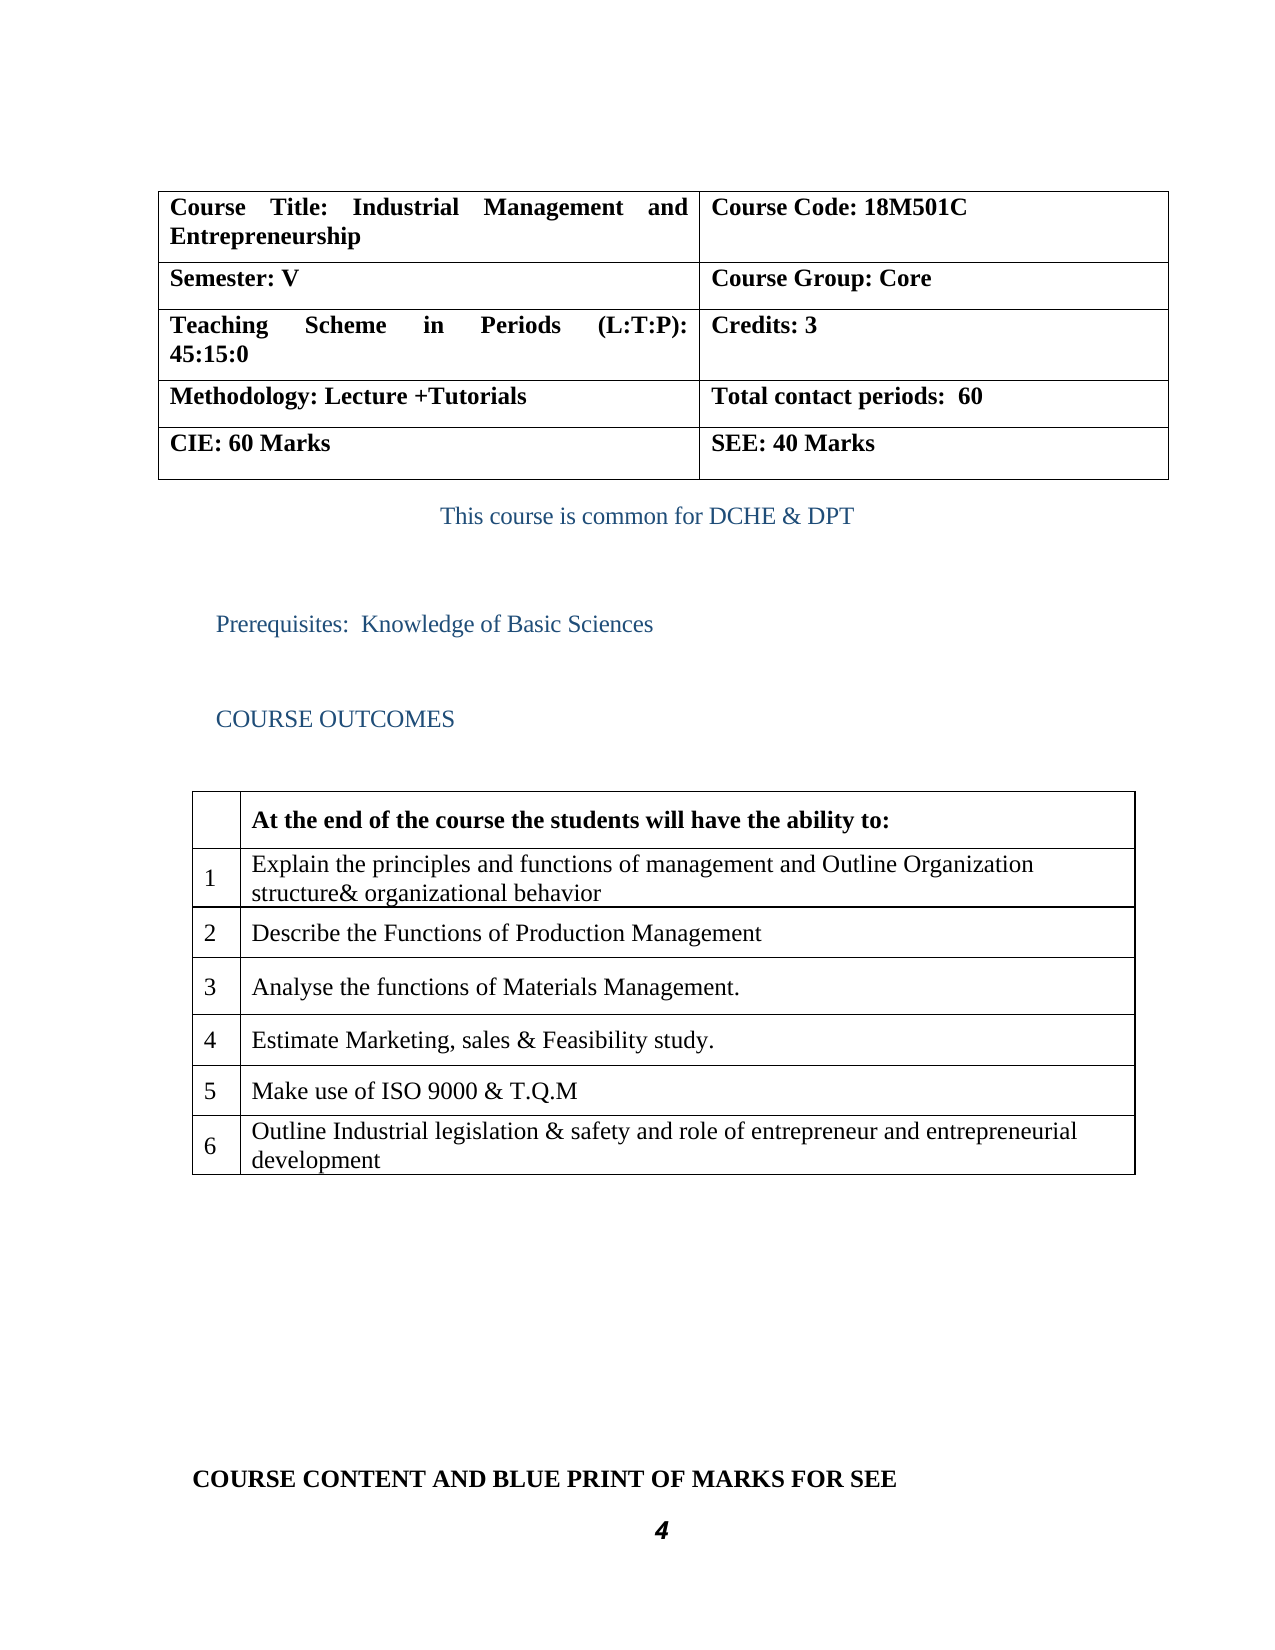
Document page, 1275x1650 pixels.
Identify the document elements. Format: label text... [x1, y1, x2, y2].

table_cell 2 [193, 908, 240, 957]
table_cell Estimate Marketing, sales & Feasibility study. [241, 1015, 1134, 1065]
table_cell Total contact periods: 60 [700, 381, 1168, 427]
table_header Course Code: 18M501C [700, 192, 1168, 262]
table_cell 6 [193, 1116, 240, 1174]
table_cell Analyse the functions of Materials Management. [241, 958, 1134, 1014]
table_cell Credits: 3 [700, 310, 1168, 380]
table_cell Describe the Functions of Production Management [241, 908, 1134, 957]
table_cell Course Group: Core [700, 263, 1168, 309]
text COURSE CONTENT AND BLUE PRINT OF MARKS FOR SEE [192, 1464, 1134, 1492]
subtitle Prerequisites: Knowledge of Basic Sciences [216, 609, 1078, 638]
table_cell Make use of ISO 9000 & T.Q.M [241, 1066, 1134, 1115]
table_header At the end of the course the students will have the ability to: [241, 792, 1134, 848]
table_header Course Title: Industrial Management and Entrepreneurship [159, 192, 699, 262]
table_cell Semester: V [159, 263, 699, 309]
table_cell CIE: 60 Marks [159, 428, 699, 479]
table_cell 5 [193, 1066, 240, 1115]
table_cell Outline Industrial legislation & safety and role of entrepreneur and entrepreneurial development [241, 1116, 1134, 1174]
table_cell 1 [193, 849, 240, 906]
table_cell Teaching Scheme in Periods (L:T:P): 45:15:0 [159, 310, 699, 380]
table_cell SEE: 40 Marks [700, 428, 1168, 479]
table_cell 4 [193, 1015, 240, 1065]
subtitle COURSE OUTCOMES [216, 704, 1078, 733]
table_cell Explain the principles and functions of management and Outline Organization structure& organizational behavior [241, 849, 1134, 906]
table_cell Methodology: Lecture +Tutorials [159, 381, 699, 427]
table_cell 3 [193, 958, 240, 1014]
subtitle This course is common for DCHE & DPT [216, 501, 1078, 530]
table_header [193, 792, 240, 848]
